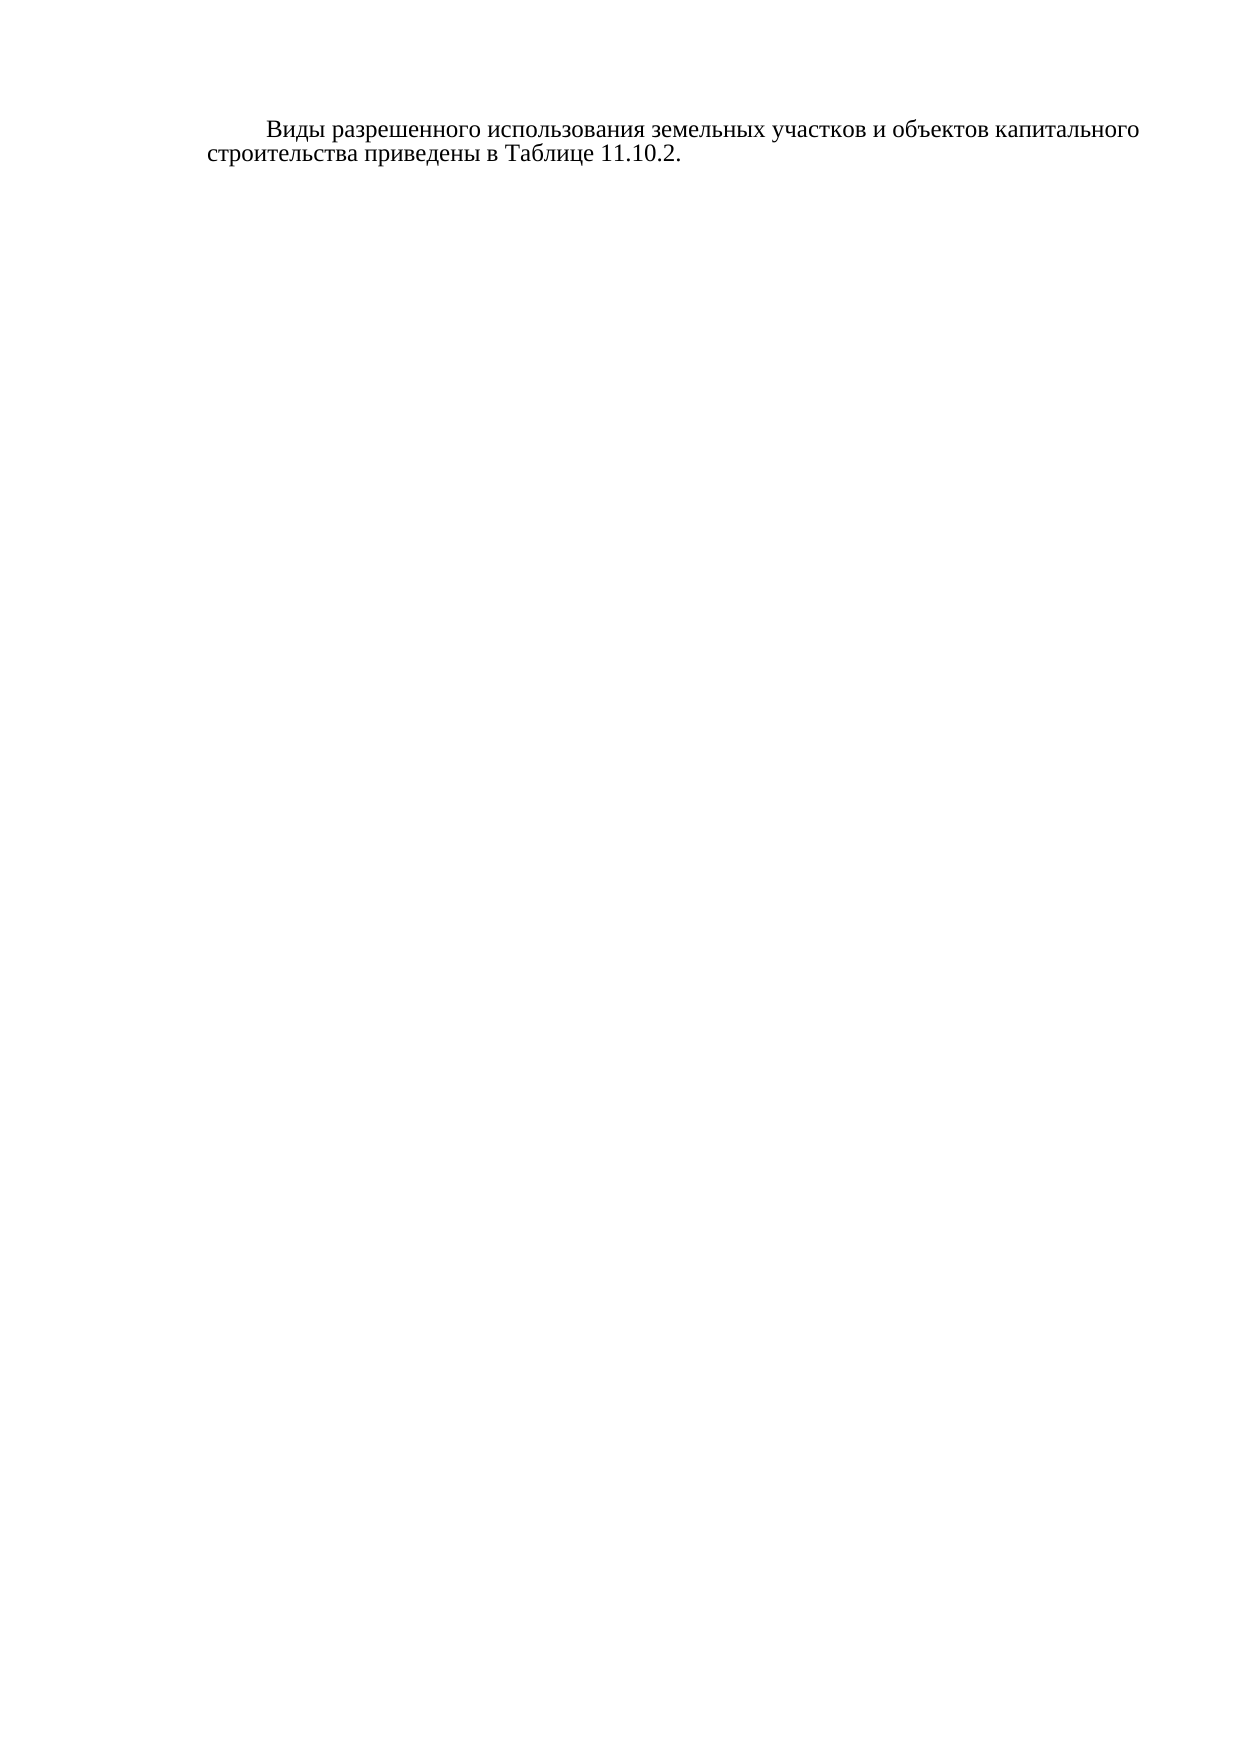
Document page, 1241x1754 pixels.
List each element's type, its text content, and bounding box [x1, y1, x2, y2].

text Виды разрешенного использования земельных участков и объектов капитального строительства приведены в Таблице 11.10.2. [207, 118, 1152, 167]
